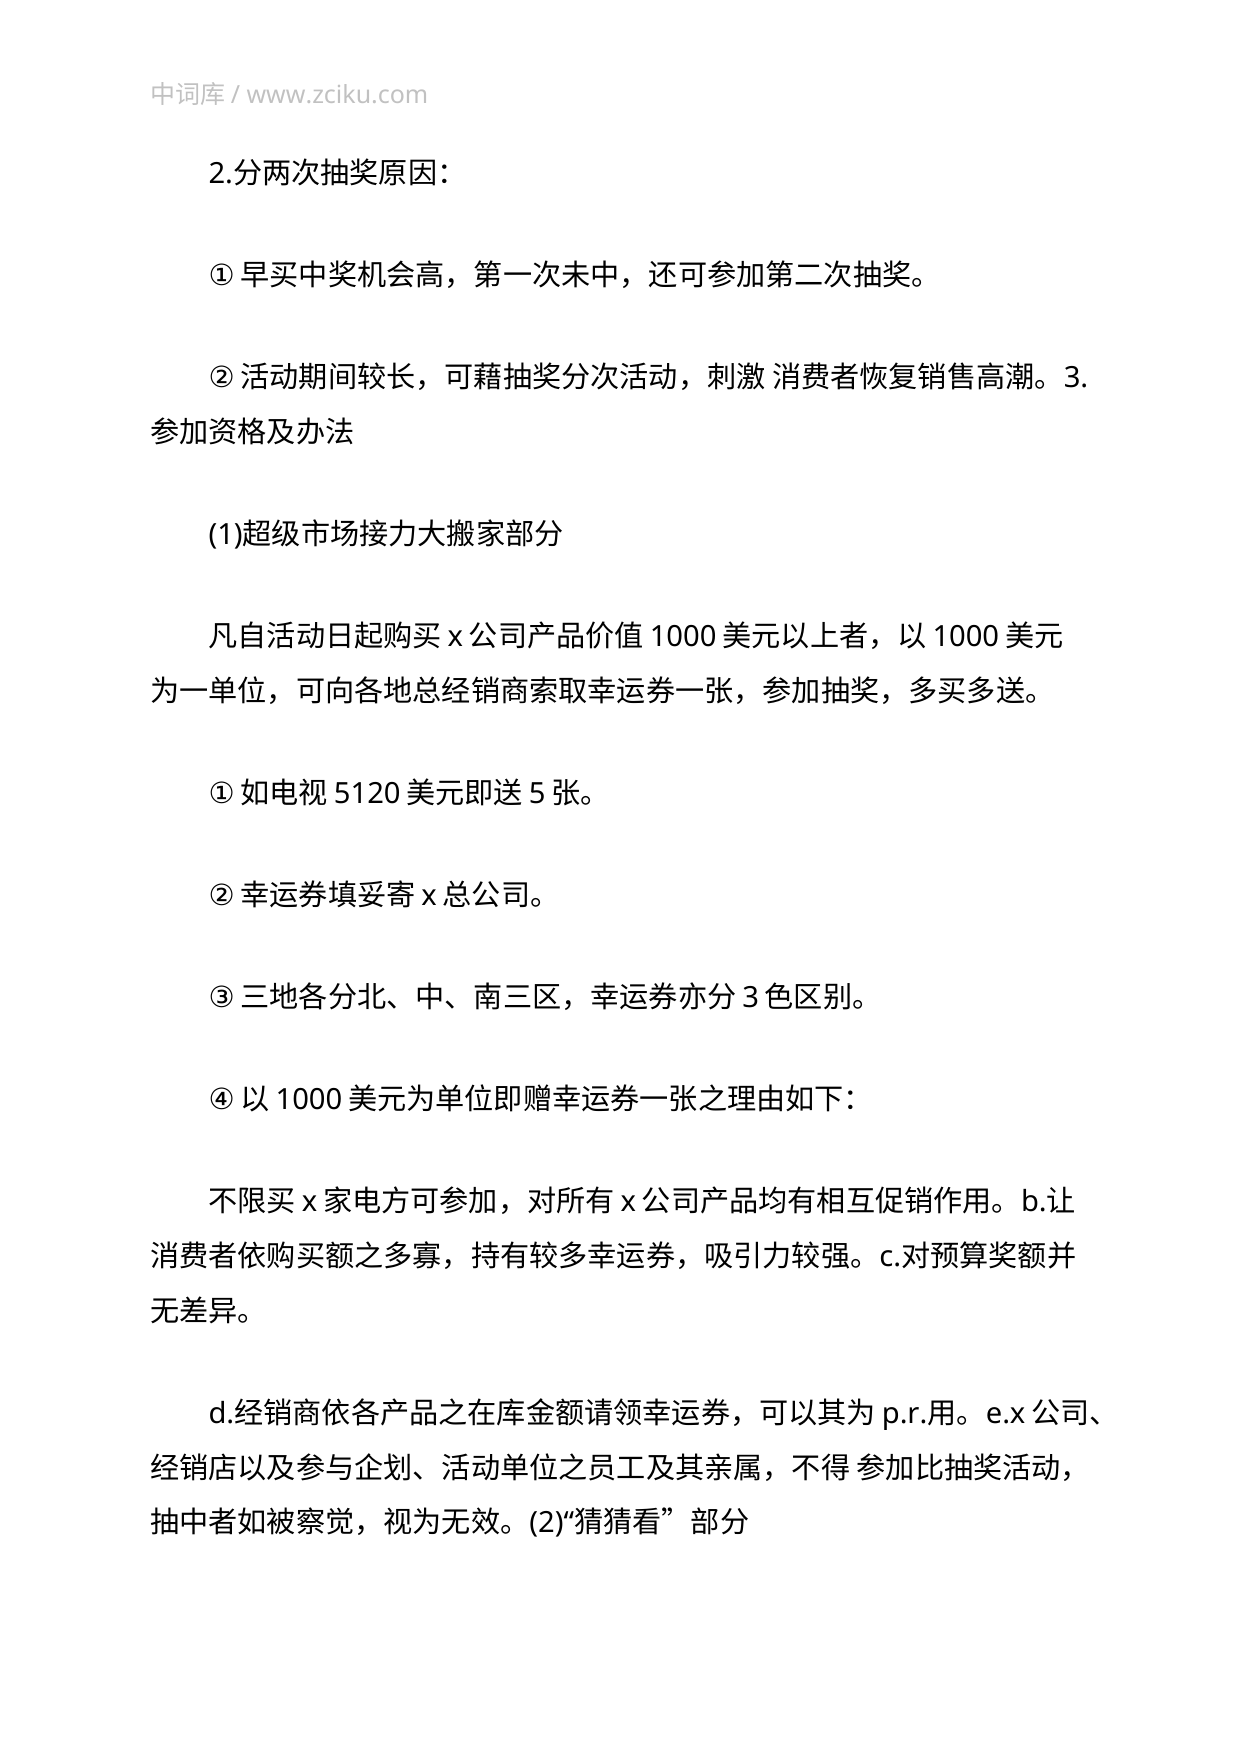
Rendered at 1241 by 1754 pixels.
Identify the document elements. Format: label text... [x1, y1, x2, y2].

text ③三地各分北、中、南三区，幸运券亦分3色区别。 [150, 973, 1090, 1016]
text d.经销商依各产品之在库金额请领幸运券，可以其为p.r.用。e.x公司、经销店以及参与企划、活动单位之员工及其亲属，不得 参加比抽奖活动，抽中者如被察觉，视为无效。(2)“猜猜看”部分 [150, 1389, 1090, 1541]
text ④以1000美元为单位即赠幸运券一张之理由如下： [150, 1075, 1090, 1118]
text (1)超级市场接力大搬家部分 [150, 511, 1090, 553]
text 2.分两次抽奖原因： [150, 150, 1090, 192]
text ①早买中奖机会高，第一次未中，还可参加第二次抽奖。 [150, 252, 1090, 294]
text ②幸运券填妥寄x总公司。 [150, 871, 1090, 914]
text 凡自活动日起购买x公司产品价值1000美元以上者，以1000美元为一单位，可向各地总经销商索取幸运券一张，参加抽奖，多买多送。 [150, 613, 1090, 710]
text ①如电视5120美元即送5张。 [150, 769, 1090, 812]
text ②活动期间较长，可藉抽奖分次活动，刺激 消费者恢复销售高潮。3.参加资格及办法 [150, 354, 1090, 451]
text 不限买x家电方可参加，对所有x公司产品均有相互促销作用。b.让消费者依购买额之多寡，持有较多幸运券，吸引力较强。c.对预算奖额并无差异。 [150, 1177, 1090, 1330]
